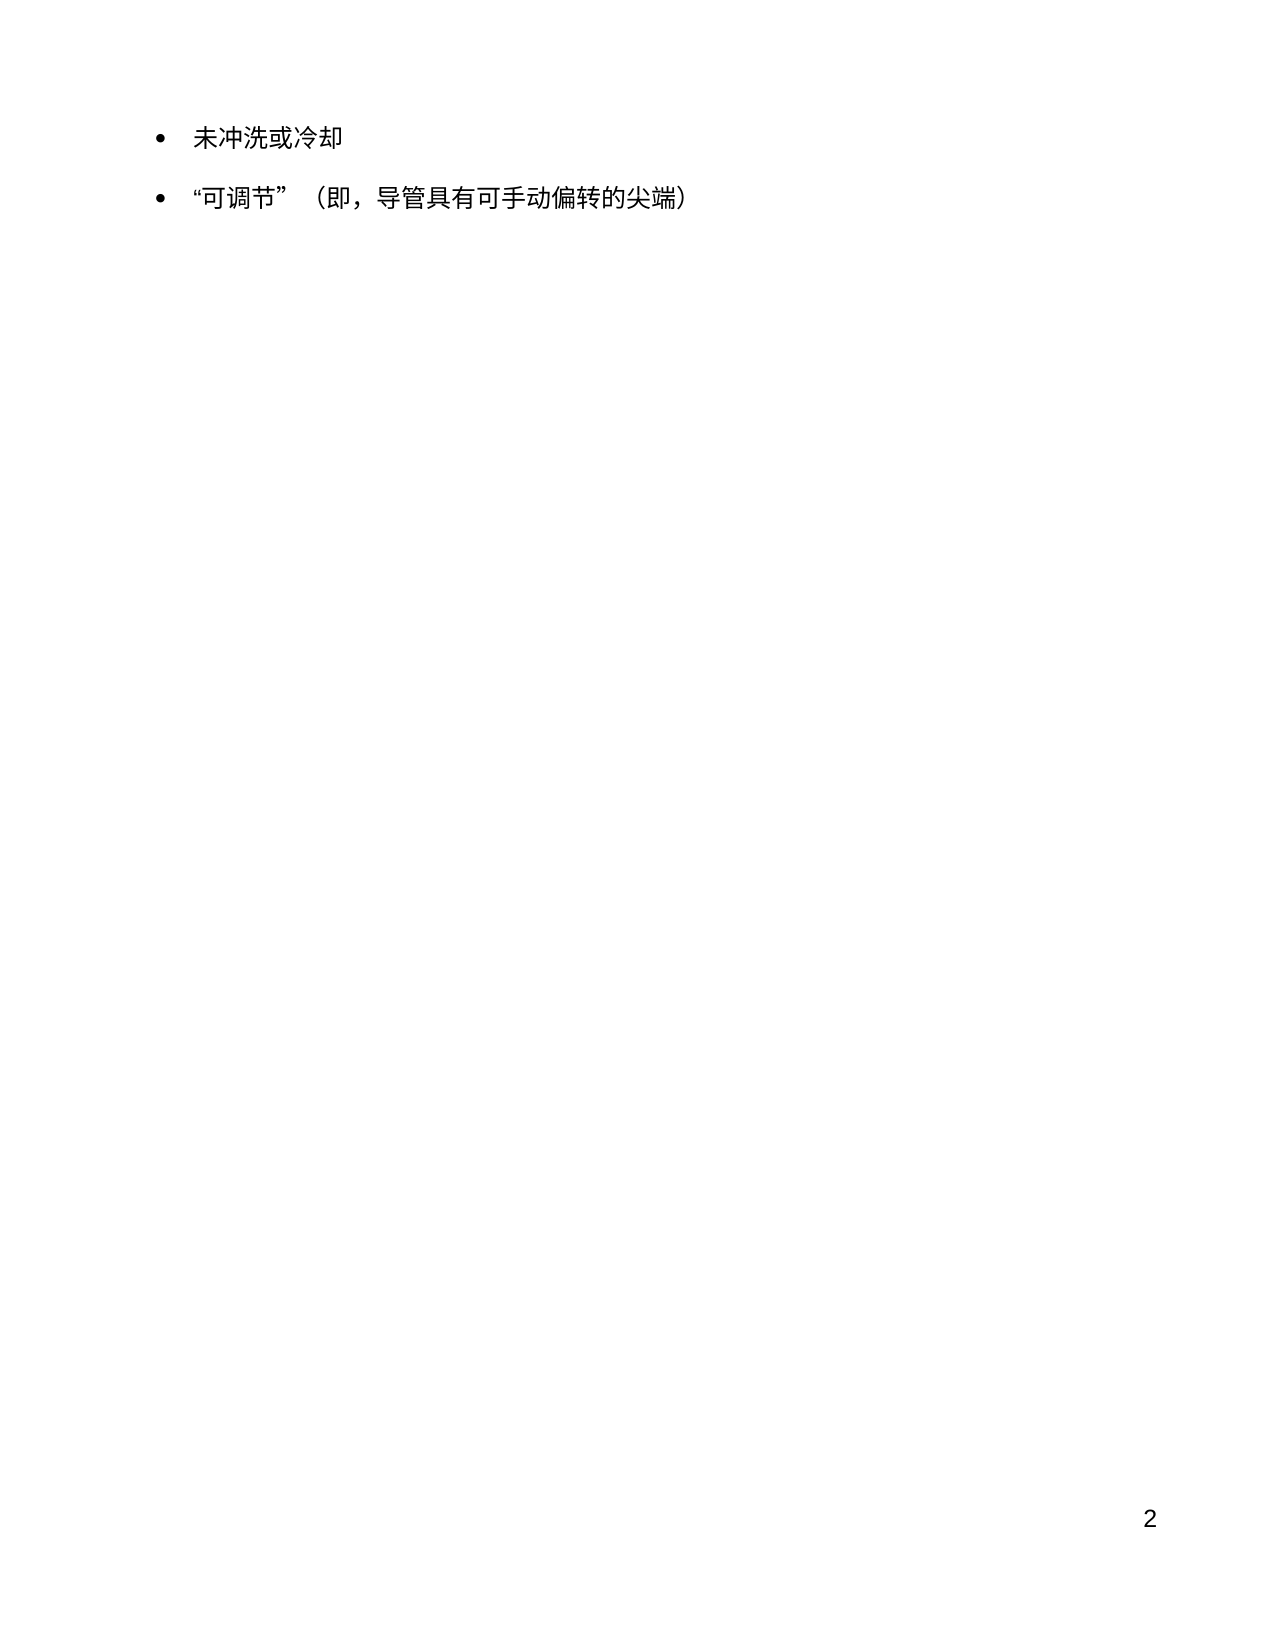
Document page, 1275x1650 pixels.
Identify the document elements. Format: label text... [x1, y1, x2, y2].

list 未冲洗或冷却 [156, 118, 1157, 154]
list “可调节”（即，导管具有可手动偏转的尖端） [156, 178, 1157, 214]
